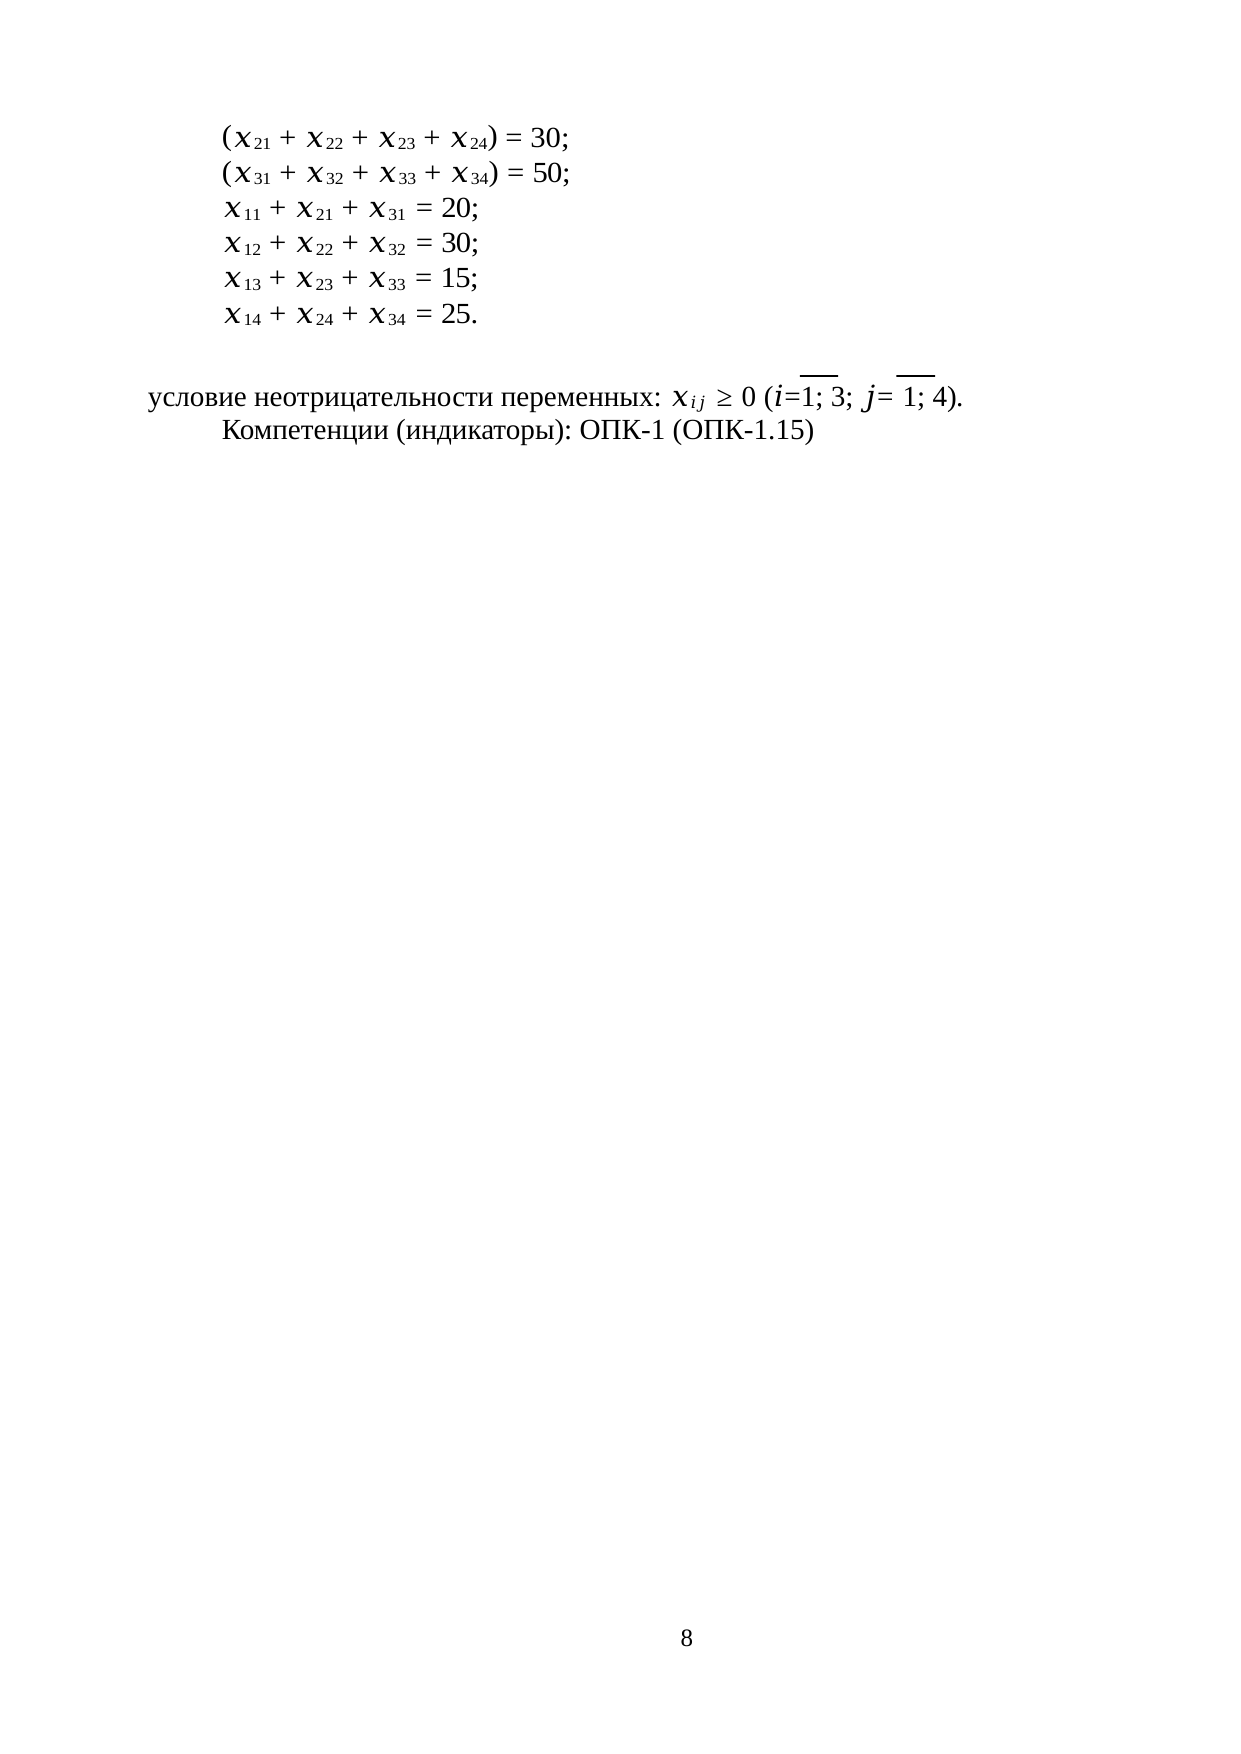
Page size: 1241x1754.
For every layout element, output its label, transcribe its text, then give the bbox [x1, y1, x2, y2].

text 𝑥11 + 𝑥21 + 𝑥31 = 20; [148, 188, 1152, 224]
text (𝑥21 + 𝑥22 + 𝑥23 + 𝑥24) = 30; [148, 118, 1152, 153]
text (𝑥31 + 𝑥32 + 𝑥33 + 𝑥34) = 50; [148, 153, 1152, 188]
text Компетенции (индикаторы): ОПК-1 (ОПК-1.15) [148, 412, 1152, 446]
text 𝑥12 + 𝑥22 + 𝑥32 = 30; [148, 224, 1152, 259]
text 𝑥13 + 𝑥23 + 𝑥33 = 15; [148, 259, 1152, 294]
text 𝑥14 + 𝑥24 + 𝑥34 = 25. [148, 294, 1152, 329]
text условие неотрицательности переменных: 𝑥𝑖𝑗 ≥ 0 (𝑖=1; 3; 𝑗= 1; 4). [148, 363, 1152, 412]
